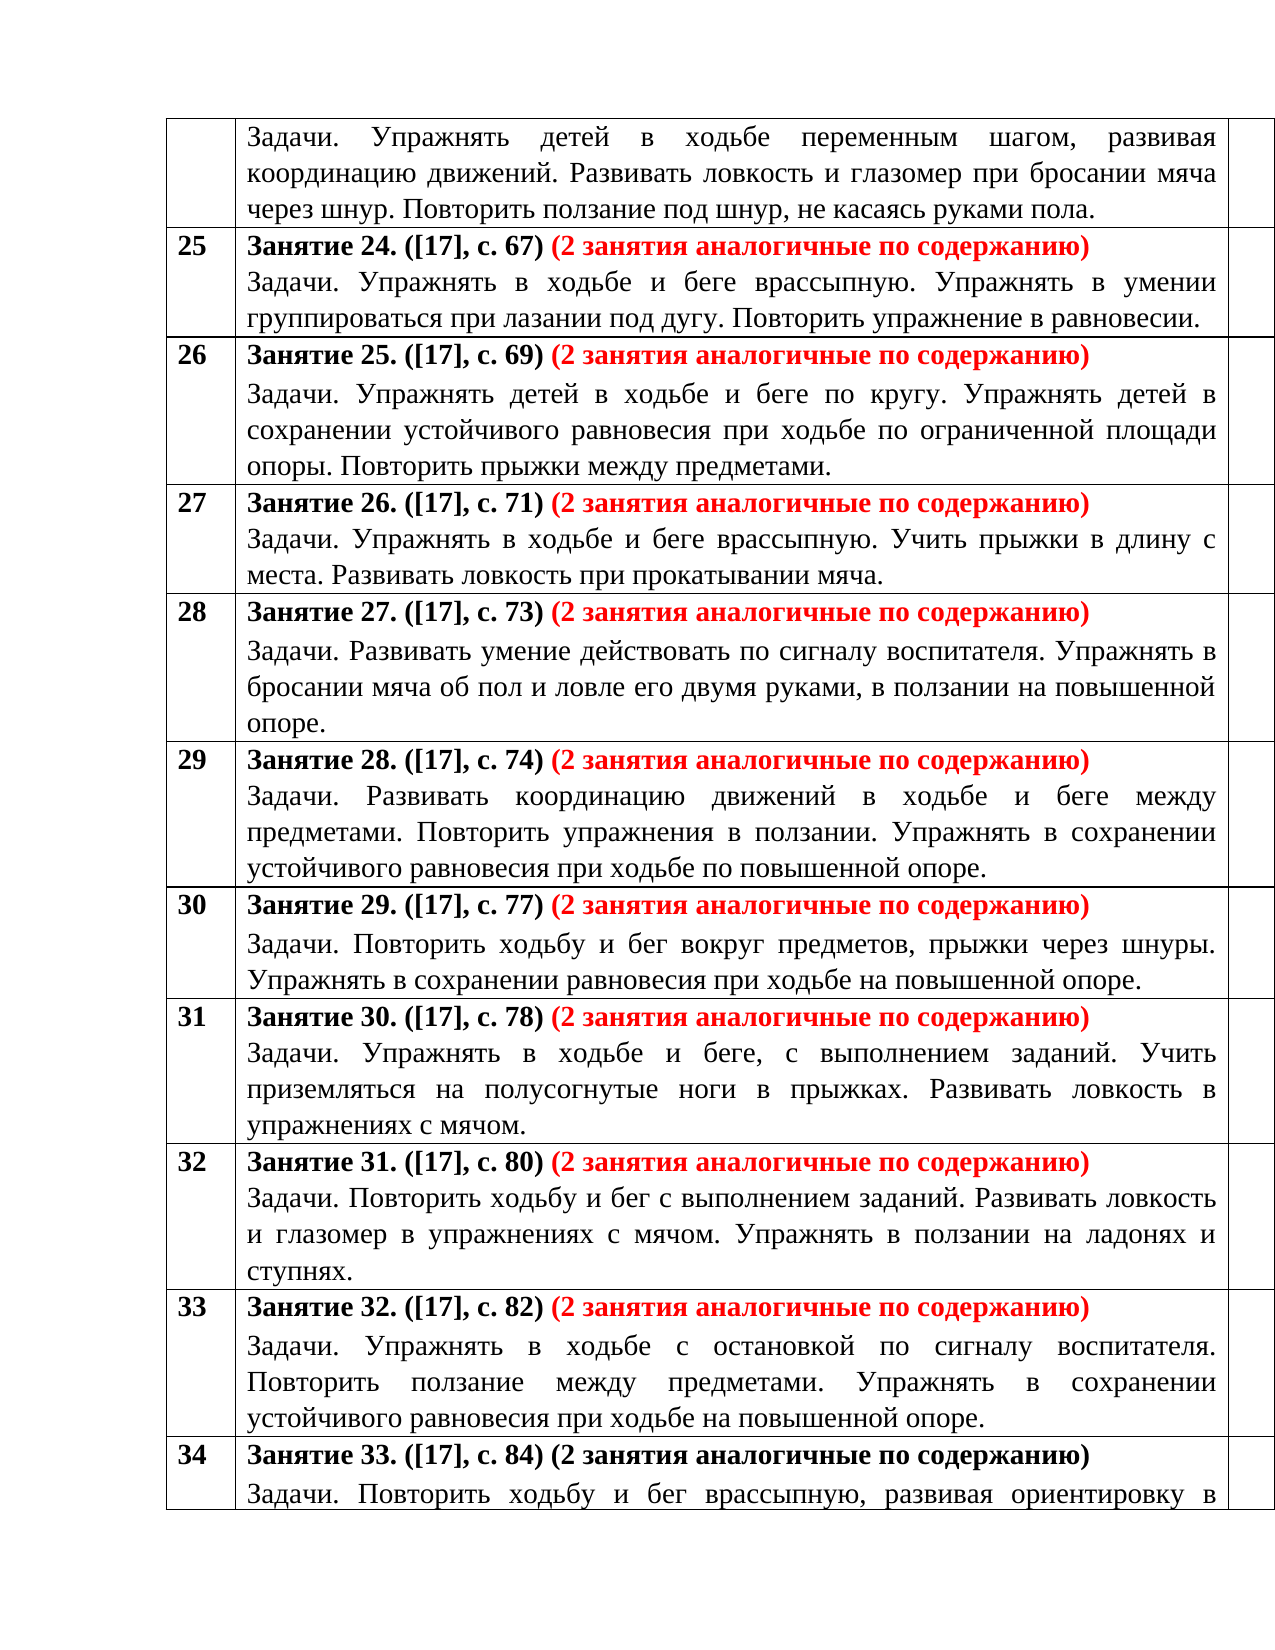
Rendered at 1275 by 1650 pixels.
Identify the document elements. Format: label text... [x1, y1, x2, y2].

table_cell 26 [167, 338, 235, 484]
table_cell 33 [167, 1290, 235, 1436]
table_cell 28 [167, 594, 235, 741]
table_cell 29 [167, 742, 235, 886]
table_cell 34 [167, 1437, 235, 1509]
table_cell [1229, 1290, 1274, 1436]
table_cell Занятие 30. ([17], с. 78) (2 занятия аналогичные по содержанию) Задачи. Упражнять в ходьбе и беге, с выполнением заданий. Учить приземляться на полусогнутые ноги в прыжках. Развивать ловкость в упражнениях с мячом. [236, 999, 1228, 1143]
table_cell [236, 119, 1228, 227]
table_cell Занятие 31. ([17], с. 80) (2 занятия аналогичные по содержанию) Задачи. Повторить ходьбу и бег с выполнением заданий. Развивать ловкость и глазомер в упражнениях с мячом. Упражнять в ползании на ладонях и ступнях. [236, 1144, 1228, 1288]
table_cell [1229, 485, 1274, 593]
table_cell [1229, 119, 1274, 227]
table_cell Занятие 26. ([17], с. 71) (2 занятия аналогичные по содержанию) Задачи. Упражнять в ходьбе и беге врассыпную. Учить прыжки в длину с места. Развивать ловкость при прокатывании мяча. [236, 485, 1228, 593]
table_cell [1229, 888, 1274, 998]
table_cell 27 [167, 485, 235, 593]
table_cell Занятие 25. ([17], с. 69) (2 занятия аналогичные по содержанию) Задачи. Упражнять детей в ходьбе и беге по кругу. Упражнять детей в сохранении устойчивого равновесия при ходьбе по ограниченной площади опоры. Повторить прыжки между предметами. [236, 338, 1228, 484]
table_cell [236, 1437, 1228, 1509]
table_cell Занятие 28. ([17], с. 74) (2 занятия аналогичные по содержанию) Задачи. Развивать координацию движений в ходьбе и беге между предметами. Повторить упражнения в ползании. Упражнять в сохранении устойчивого равновесия при ходьбе по повышенной опоре. [236, 742, 1228, 886]
table_cell Занятие 32. ([17], с. 82) (2 занятия аналогичные по содержанию) Задачи. Упражнять в ходьбе с остановкой по сигналу воспитателя. Повторить ползание между предметами. Упражнять в сохранении устойчивого равновесия при ходьбе на повышенной опоре. [236, 1290, 1228, 1436]
table_cell Занятие 29. ([17], с. 77) (2 занятия аналогичные по содержанию) Задачи. Повторить ходьбу и бег вокруг предметов, прыжки через шнуры. Упражнять в сохранении равновесия при ходьбе на повышенной опоре. [236, 888, 1228, 998]
table_cell [1229, 999, 1274, 1143]
table_cell [1229, 338, 1274, 484]
table_cell [1229, 1437, 1274, 1509]
table_cell [1229, 1144, 1274, 1288]
table_cell [1229, 228, 1274, 336]
table_cell Занятие 27. ([17], с. 73) (2 занятия аналогичные по содержанию) Задачи. Развивать умение действовать по сигналу воспитателя. Упражнять в бросании мяча об пол и ловле его двумя руками, в ползании на повышенной опоре. [236, 594, 1228, 741]
table_cell 24 [167, 119, 235, 227]
table_cell 32 [167, 1144, 235, 1288]
table_cell Занятие 24. ([17], с. 67) (2 занятия аналогичные по содержанию) Задачи. Упражнять в ходьбе и беге врассыпную. Упражнять в умении группироваться при лазании под дугу. Повторить упражнение в равновесии. [236, 228, 1228, 336]
table_cell [1229, 742, 1274, 886]
table_cell 25 [167, 228, 235, 336]
table_cell [1229, 594, 1274, 741]
table_cell 31 [167, 999, 235, 1143]
table_cell 30 [167, 888, 235, 998]
